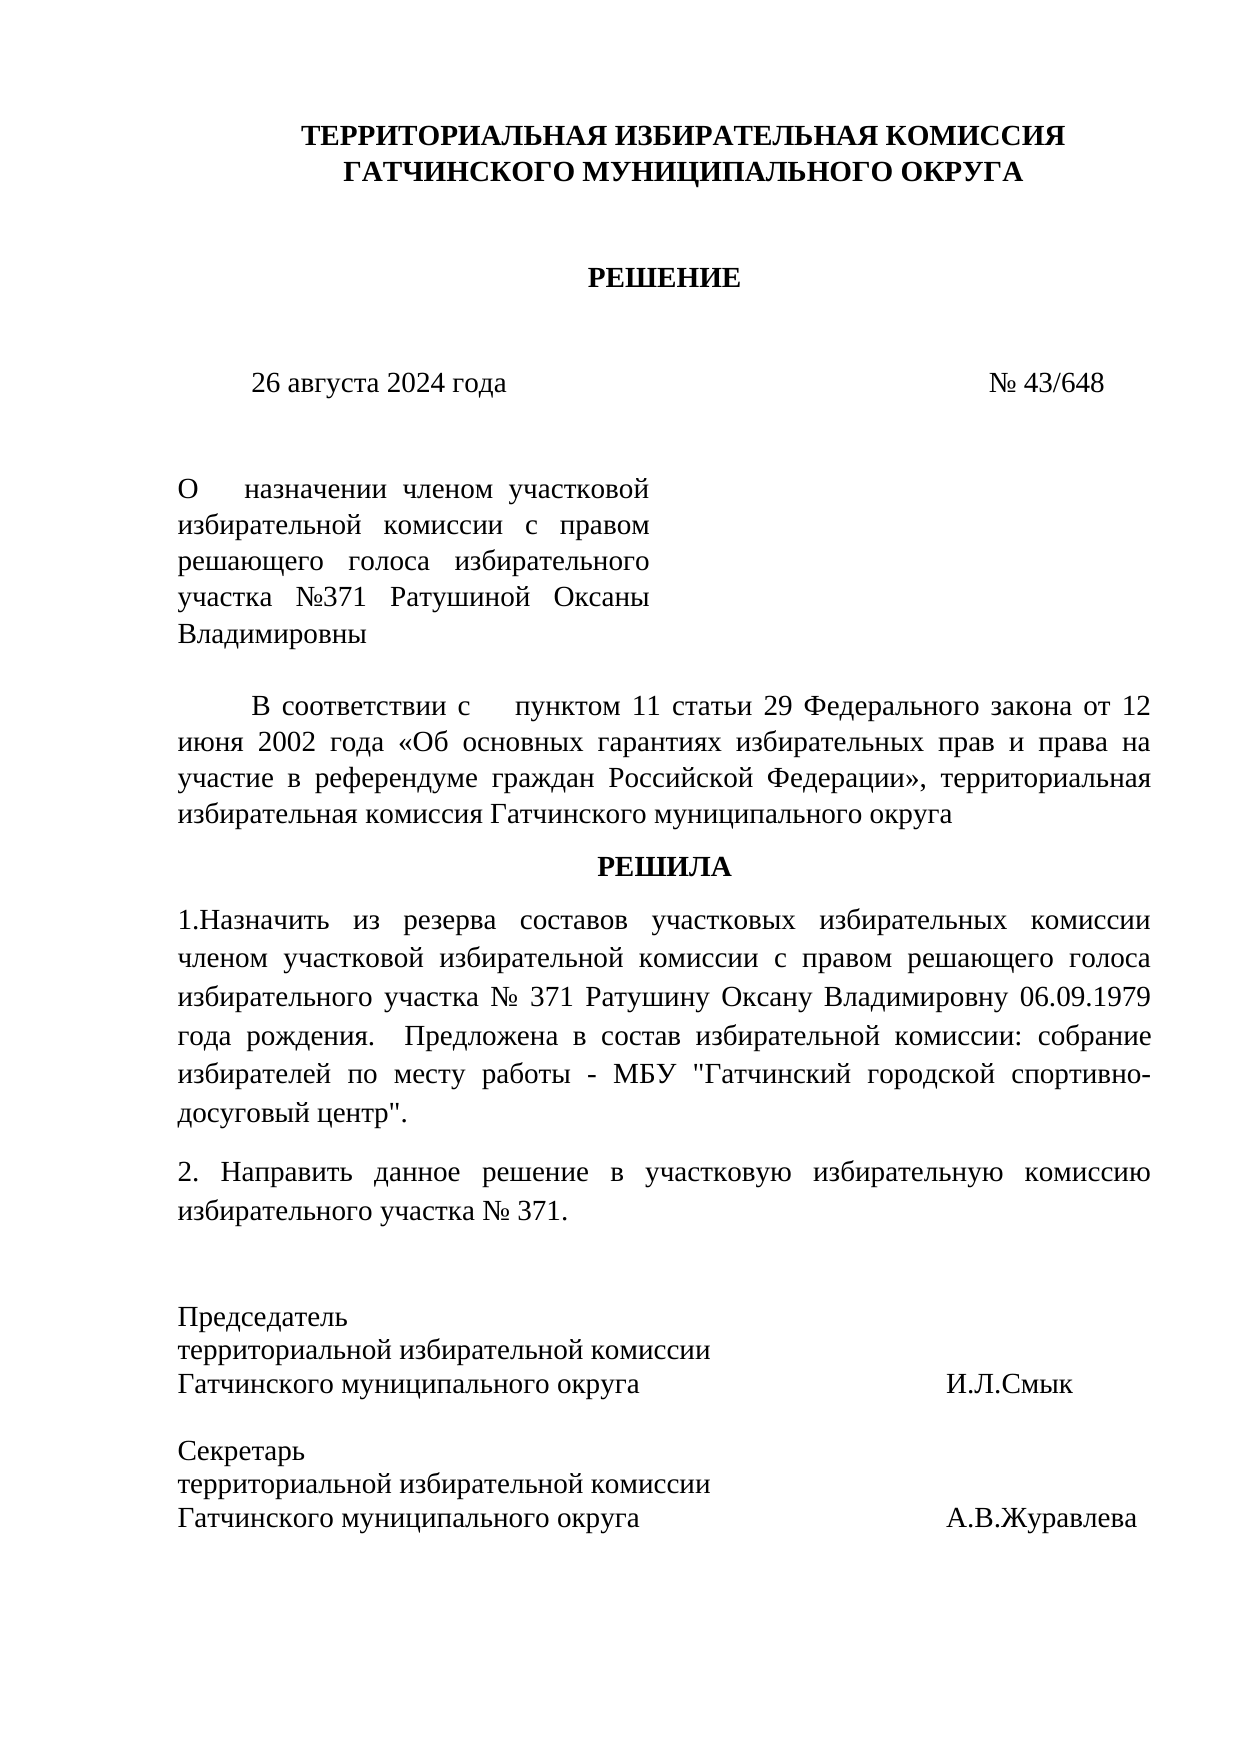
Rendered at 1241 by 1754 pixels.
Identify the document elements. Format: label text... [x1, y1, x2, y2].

text О назначении членом участковой избирательной комиссии с правом решающего голоса избирательного участка №371 Ратушиной Оксаны Владимировны [177, 471, 650, 649]
text ТЕРРИТОРИАЛЬНАЯ ИЗБИРАТЕЛЬНАЯ КОМИССИЯ ГАТЧИНСКОГО МУНИЦИПАЛЬНОГО ОКРУГА [215, 118, 1152, 188]
text РЕШИЛА [177, 849, 1152, 883]
text территориальной избирательной комиссии [177, 1332, 1152, 1366]
text 2. Направить данное решение в участковую избирательную комиссию избирательного участка № 371. [177, 1154, 1152, 1226]
text Секретарь [177, 1433, 1152, 1467]
text 1.Назначить из резерва составов участковых избирательных комиссии членом участковой избирательной комиссии с правом решающего голоса избирательного участка № 371 Ратушину Оксану Владимировну 06.09.1979 года рождения. Предложена в состав избирательной комиссии: собрание избирателей по месту работы - МБУ "Гатчинский городской спортивно-досуговый центр". [177, 902, 1152, 1128]
text Гатчинского муниципального округа А.В.Журавлева [177, 1500, 1152, 1534]
text территориальной избирательной комиссии [177, 1467, 1152, 1500]
text РЕШЕНИЕ [177, 260, 1152, 293]
text 26 августа 2024 года № 43/648 [177, 366, 1152, 399]
text Гатчинского муниципального округа И.Л.Смык [177, 1366, 1152, 1399]
text Председатель [177, 1299, 1152, 1332]
text В соответствии с пунктом 11 статьи 29 Федерального закона от 12 июня 2002 года «Об основных гарантиях избирательных прав и права на участие в референдуме граждан Российской Федерации», территориальная избирательная комиссия Гатчинского муниципального округа [177, 688, 1152, 830]
